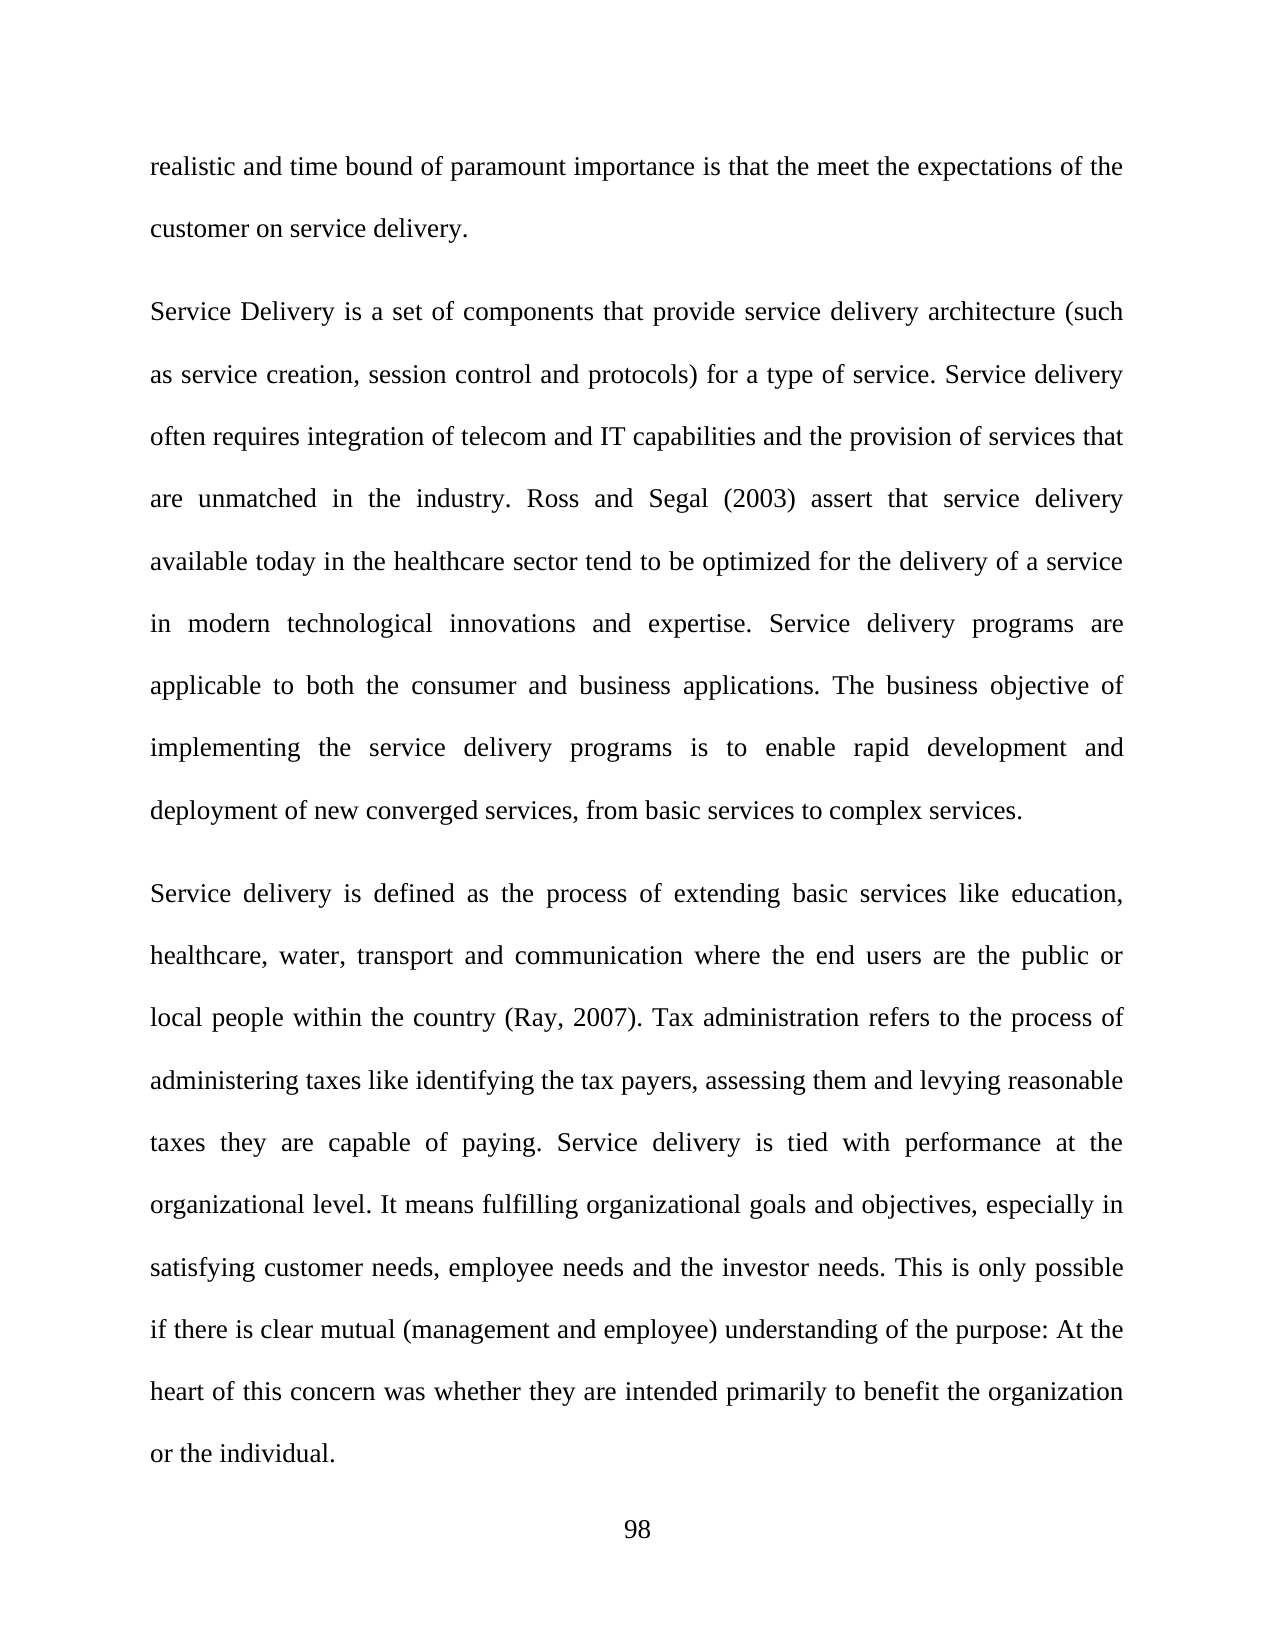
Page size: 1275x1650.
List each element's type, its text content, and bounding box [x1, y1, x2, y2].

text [150, 150, 1125, 243]
text Service Delivery is a set of components that provide service delivery architecture (such as service creation, session control and protocols) for a type of service. Service delivery often requires integration of telecom and IT capabilities and the provision of services that are unmatched in the industry. Ross and Segal (2003) assert that service delivery available today in the healthcare sector tend to be optimized for the delivery of a service in modern technological innovations and expertise. Service delivery programs are applicable to both the consumer and business applications. The business objective of implementing the service delivery programs is to enable rapid development and deployment of new converged services, from basic services to complex services. [150, 295, 1125, 825]
text Service delivery is defined as the process of extending basic services like education, healthcare, water, transport and communication where the end users are the public or local people within the country (Ray, 2007). Tax administration refers to the process of administering taxes like identifying the tax payers, assessing them and levying reasonable taxes they are capable of paying. Service delivery is tied with performance at the organizational level. It means fulfilling organizational goals and objectives, especially in satisfying customer needs, employee needs and the investor needs. This is only possible if there is clear mutual (management and employee) understanding of the purpose: At the heart of this concern was whether they are intended primarily to benefit the organization or the individual. [150, 877, 1125, 1469]
